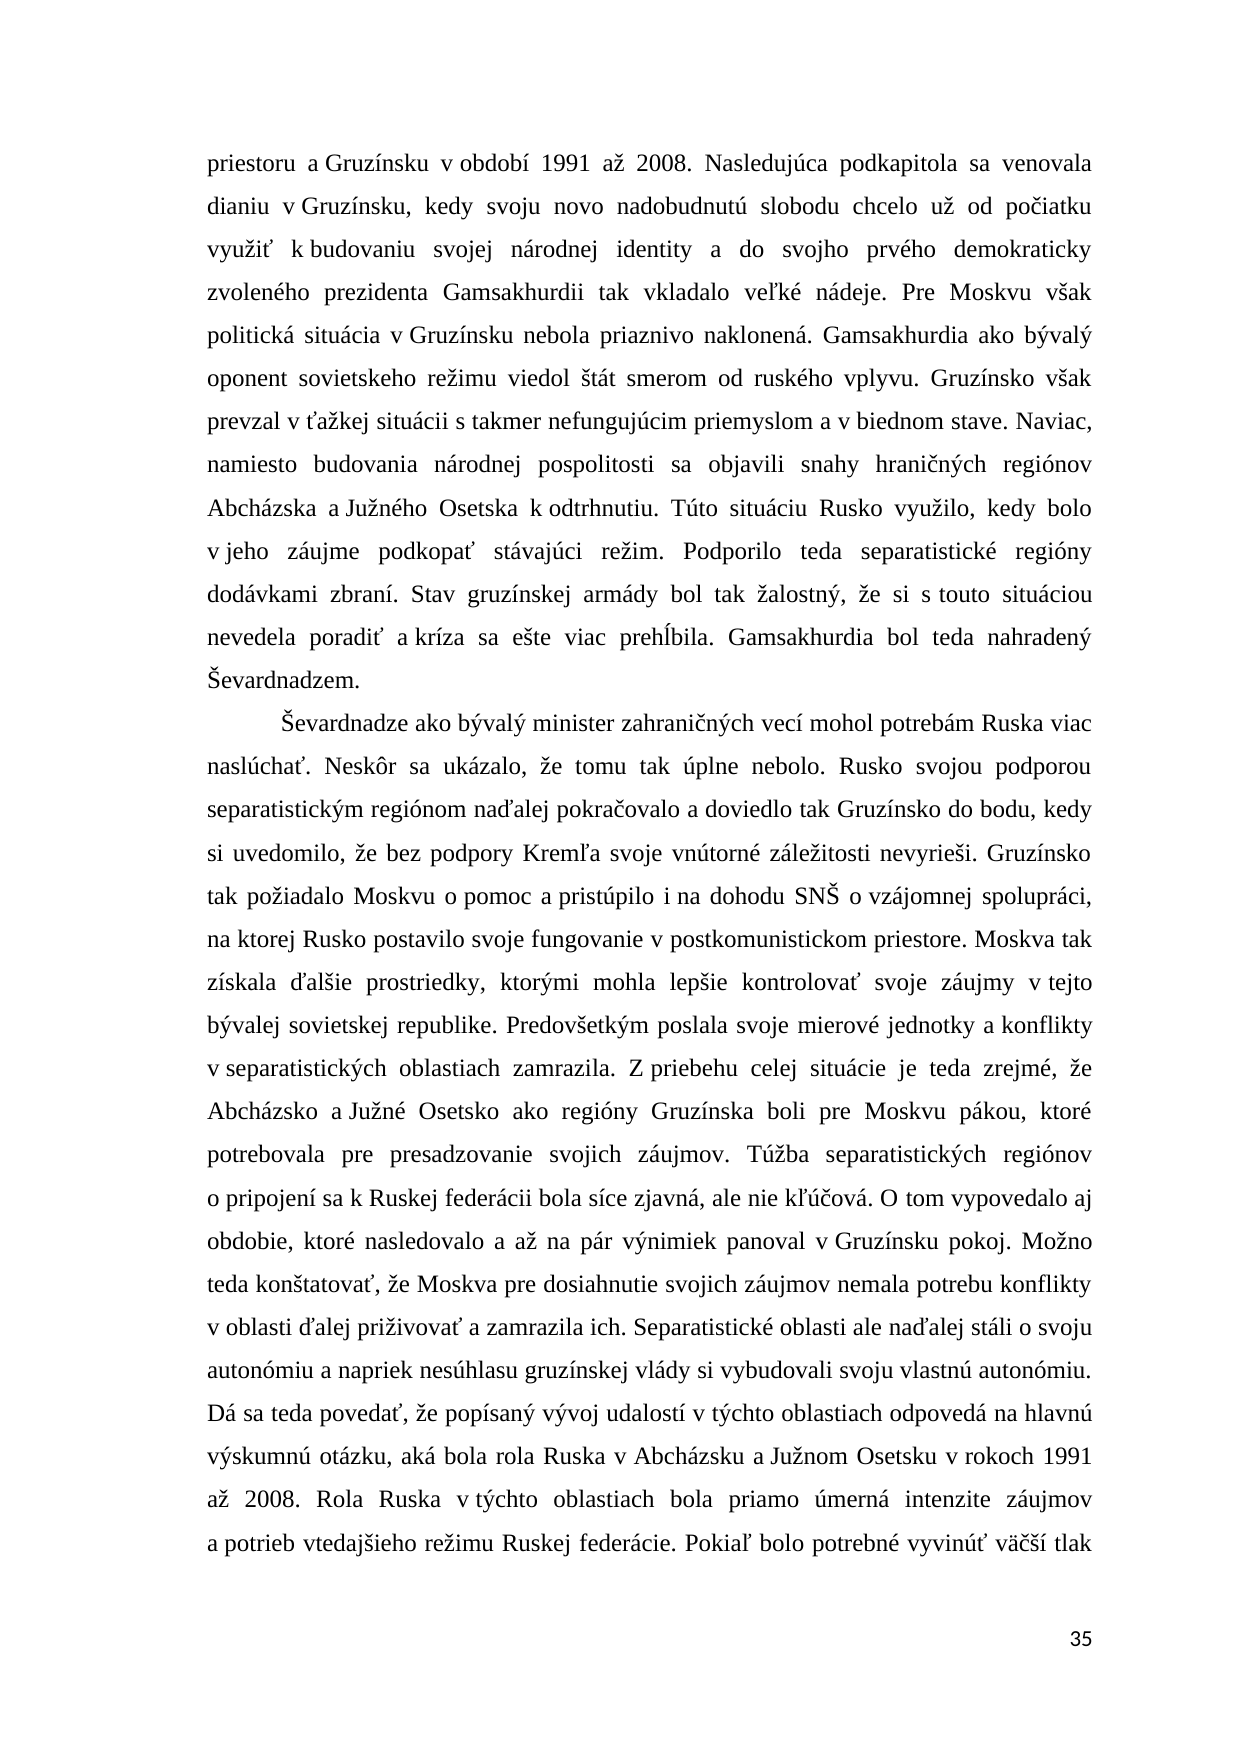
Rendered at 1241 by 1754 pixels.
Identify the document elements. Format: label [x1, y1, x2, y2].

text [207, 708, 1092, 1556]
text [207, 148, 1092, 694]
